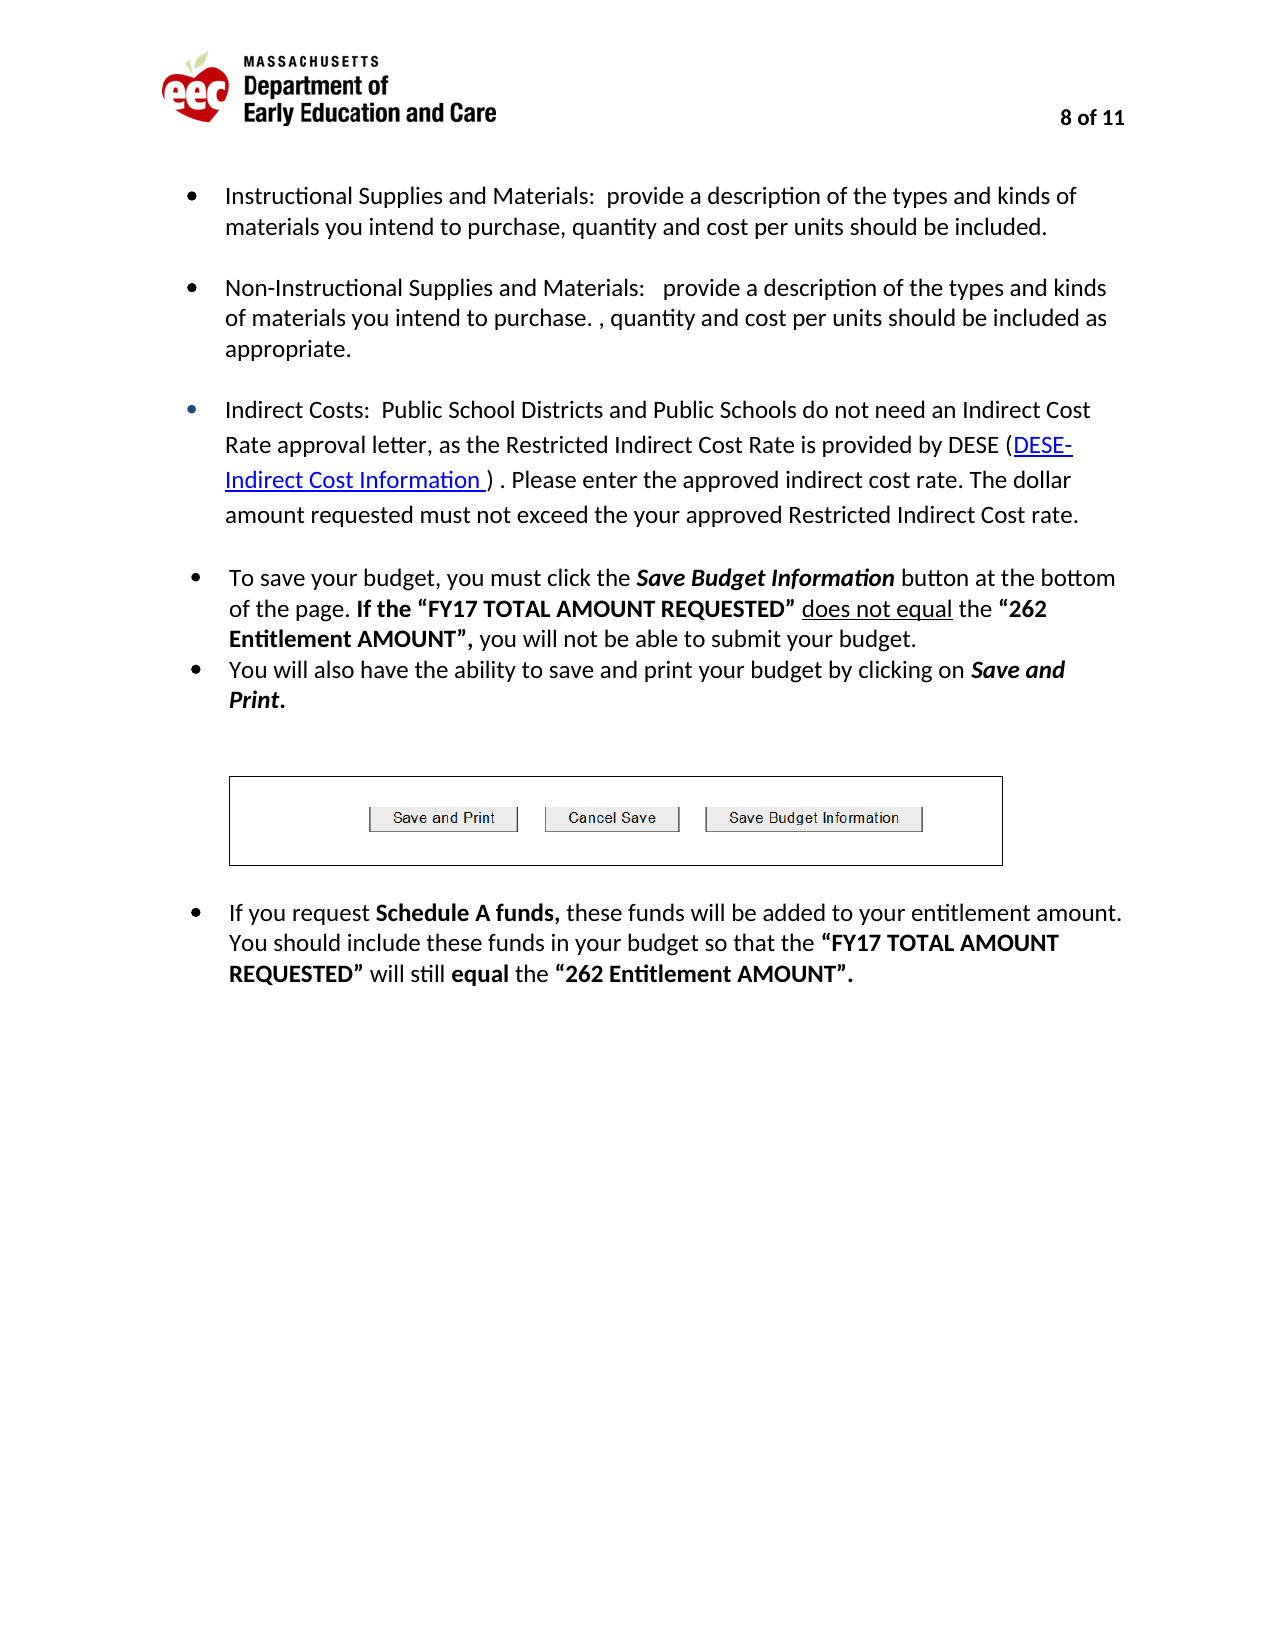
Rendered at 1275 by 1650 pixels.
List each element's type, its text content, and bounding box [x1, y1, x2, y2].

list Non-Instructional Supplies and Materials: provide a description of the types and kinds of materials you intend to purchase. , quantity and cost per units should be included as appropriate. [187, 272, 1125, 364]
picture [230, 777, 1002, 865]
list Instructional Supplies and Materials: provide a description of the types and kinds of materials you intend to purchase, quantity and cost per units should be included. [187, 181, 1125, 242]
picture [157, 45, 500, 128]
list If you request Schedule A funds, these funds will be added to your entitlement amount. You should include these funds in your budget so that the “FY17 TOTAL AMOUNT REQUESTED” will still equal the “262 Entitlement AMOUNT”. [191, 897, 1125, 988]
list To save your budget, you must click the Save Budget Information button at the bottom of the page. If the “FY17 TOTAL AMOUNT REQUESTED” does not equal the “262 Entitlement AMOUNT”, you will not be able to submit your budget. [191, 562, 1125, 654]
list Indirect Costs: Public School Districts and Public Schools do not need an Indirect Cost Rate approval letter, as the Restricted Indirect Cost Rate is provided by DESE (DESE-Indirect Cost Information ) . Please enter the approved indirect cost rate. The dollar amount requested must not exceed the your approved Restricted Indirect Cost rate. [187, 394, 1125, 530]
list You will also have the ability to save and print your budget by clicking on Save and Print. [191, 654, 1125, 715]
